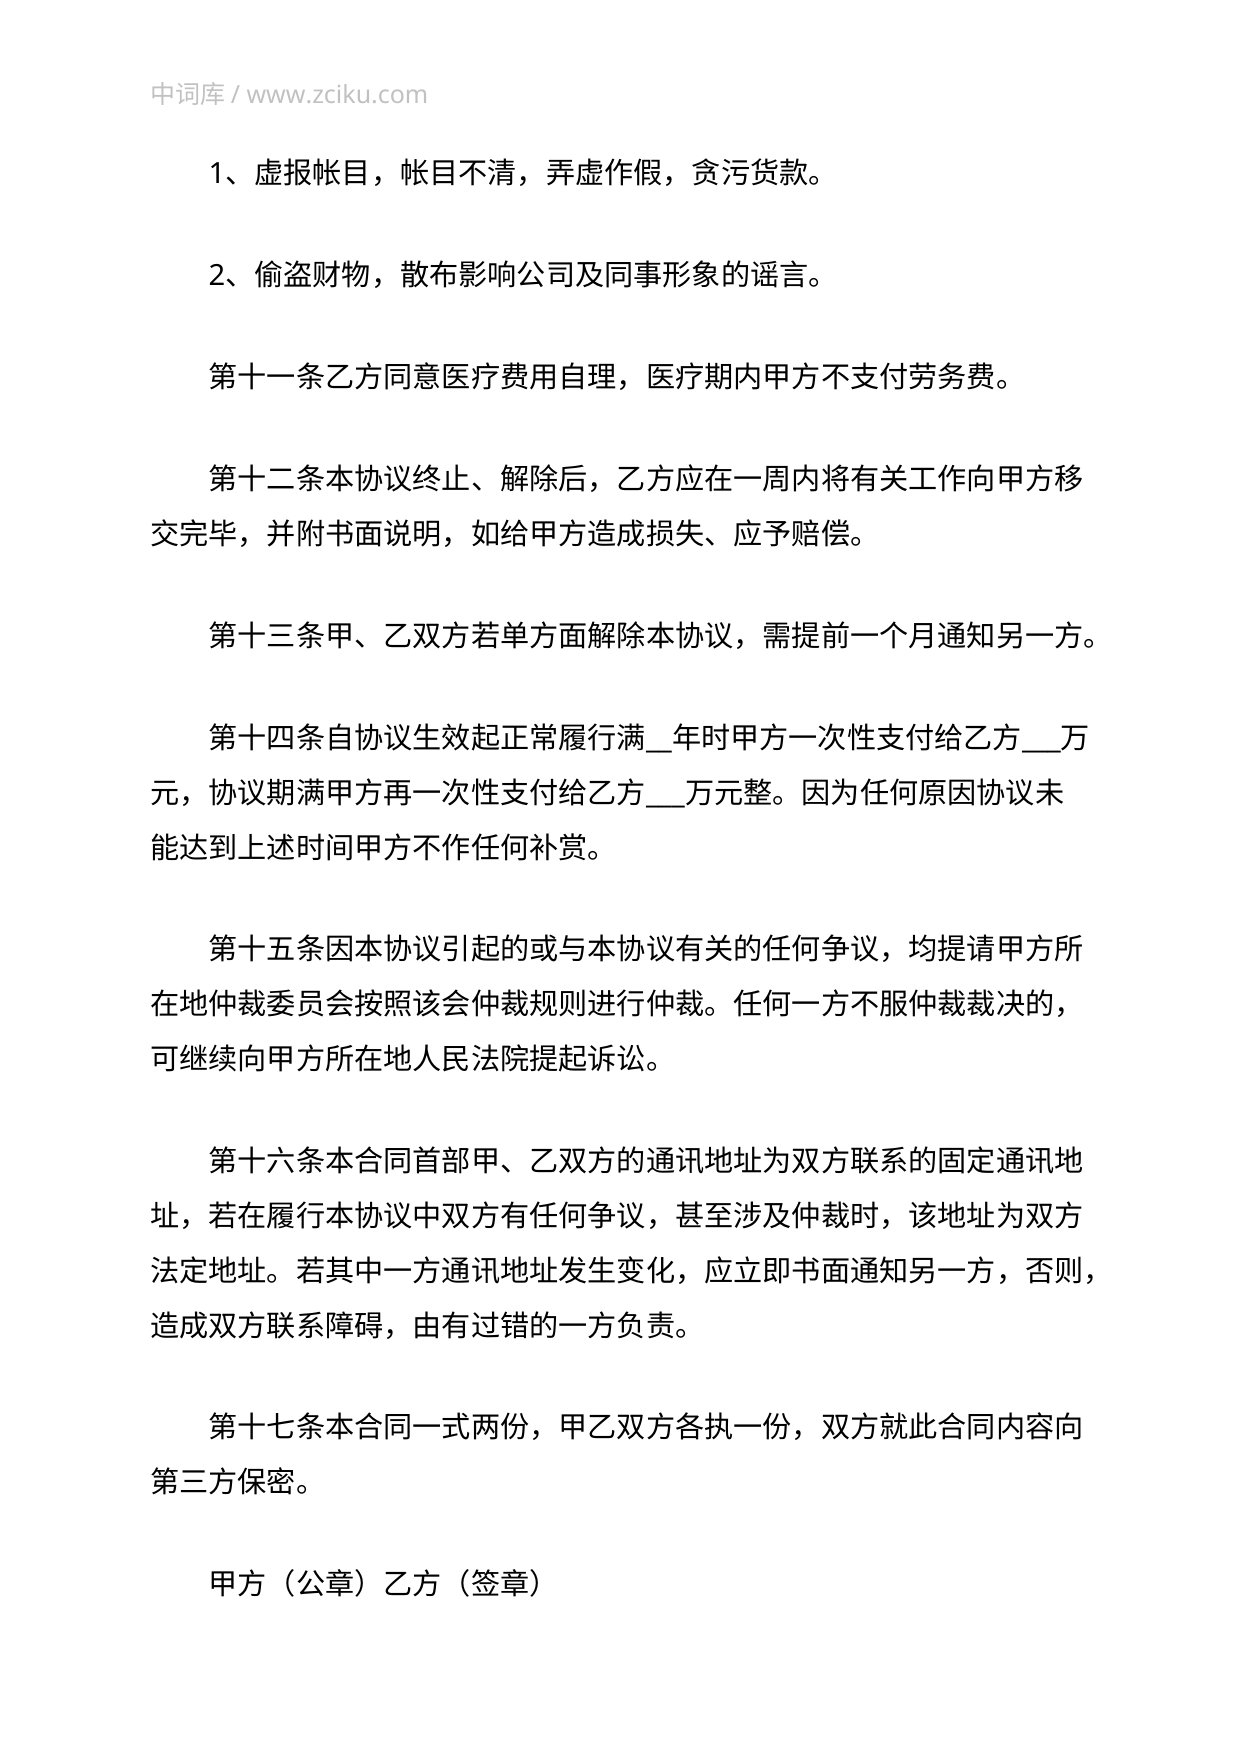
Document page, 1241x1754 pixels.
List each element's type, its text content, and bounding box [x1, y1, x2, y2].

text 第十七条本合同一式两份，甲乙双方各执一份，双方就此合同内容向第三方保密。 [150, 1404, 1090, 1501]
text 第十二条本协议终止、解除后，乙方应在一周内将有关工作向甲方移交完毕，并附书面说明，如给甲方造成损失、应予赔偿。 [150, 456, 1090, 553]
text 甲方（公章）乙方（签章） [150, 1561, 1090, 1603]
text 第十六条本合同首部甲、乙双方的通讯地址为双方联系的固定通讯地址，若在履行本协议中双方有任何争议，甚至涉及仲裁时，该地址为双方法定地址。若其中一方通讯地址发生变化，应立即书面通知另一方，否则，造成双方联系障碍，由有过错的一方负责。 [150, 1137, 1090, 1344]
text 第十一条乙方同意医疗费用自理，医疗期内甲方不支付劳务费。 [150, 354, 1090, 396]
text 第十五条因本协议引起的或与本协议有关的任何争议，均提请甲方所在地仲裁委员会按照该会仲裁规则进行仲裁。任何一方不服仲裁裁决的，可继续向甲方所在地人民法院提起诉讼。 [150, 926, 1090, 1078]
text 1、虚报帐目，帐目不清，弄虚作假，贪污货款。 [150, 150, 1090, 192]
text 2、偷盗财物，散布影响公司及同事形象的谣言。 [150, 252, 1090, 294]
text 第十四条自协议生效起正常履行满__年时甲方一次性支付给乙方___万元，协议期满甲方再一次性支付给乙方___万元整。因为任何原因协议未能达到上述时间甲方不作任何补赏。 [150, 714, 1090, 866]
text 第十三条甲、乙双方若单方面解除本协议，需提前一个月通知另一方。 [150, 612, 1090, 655]
